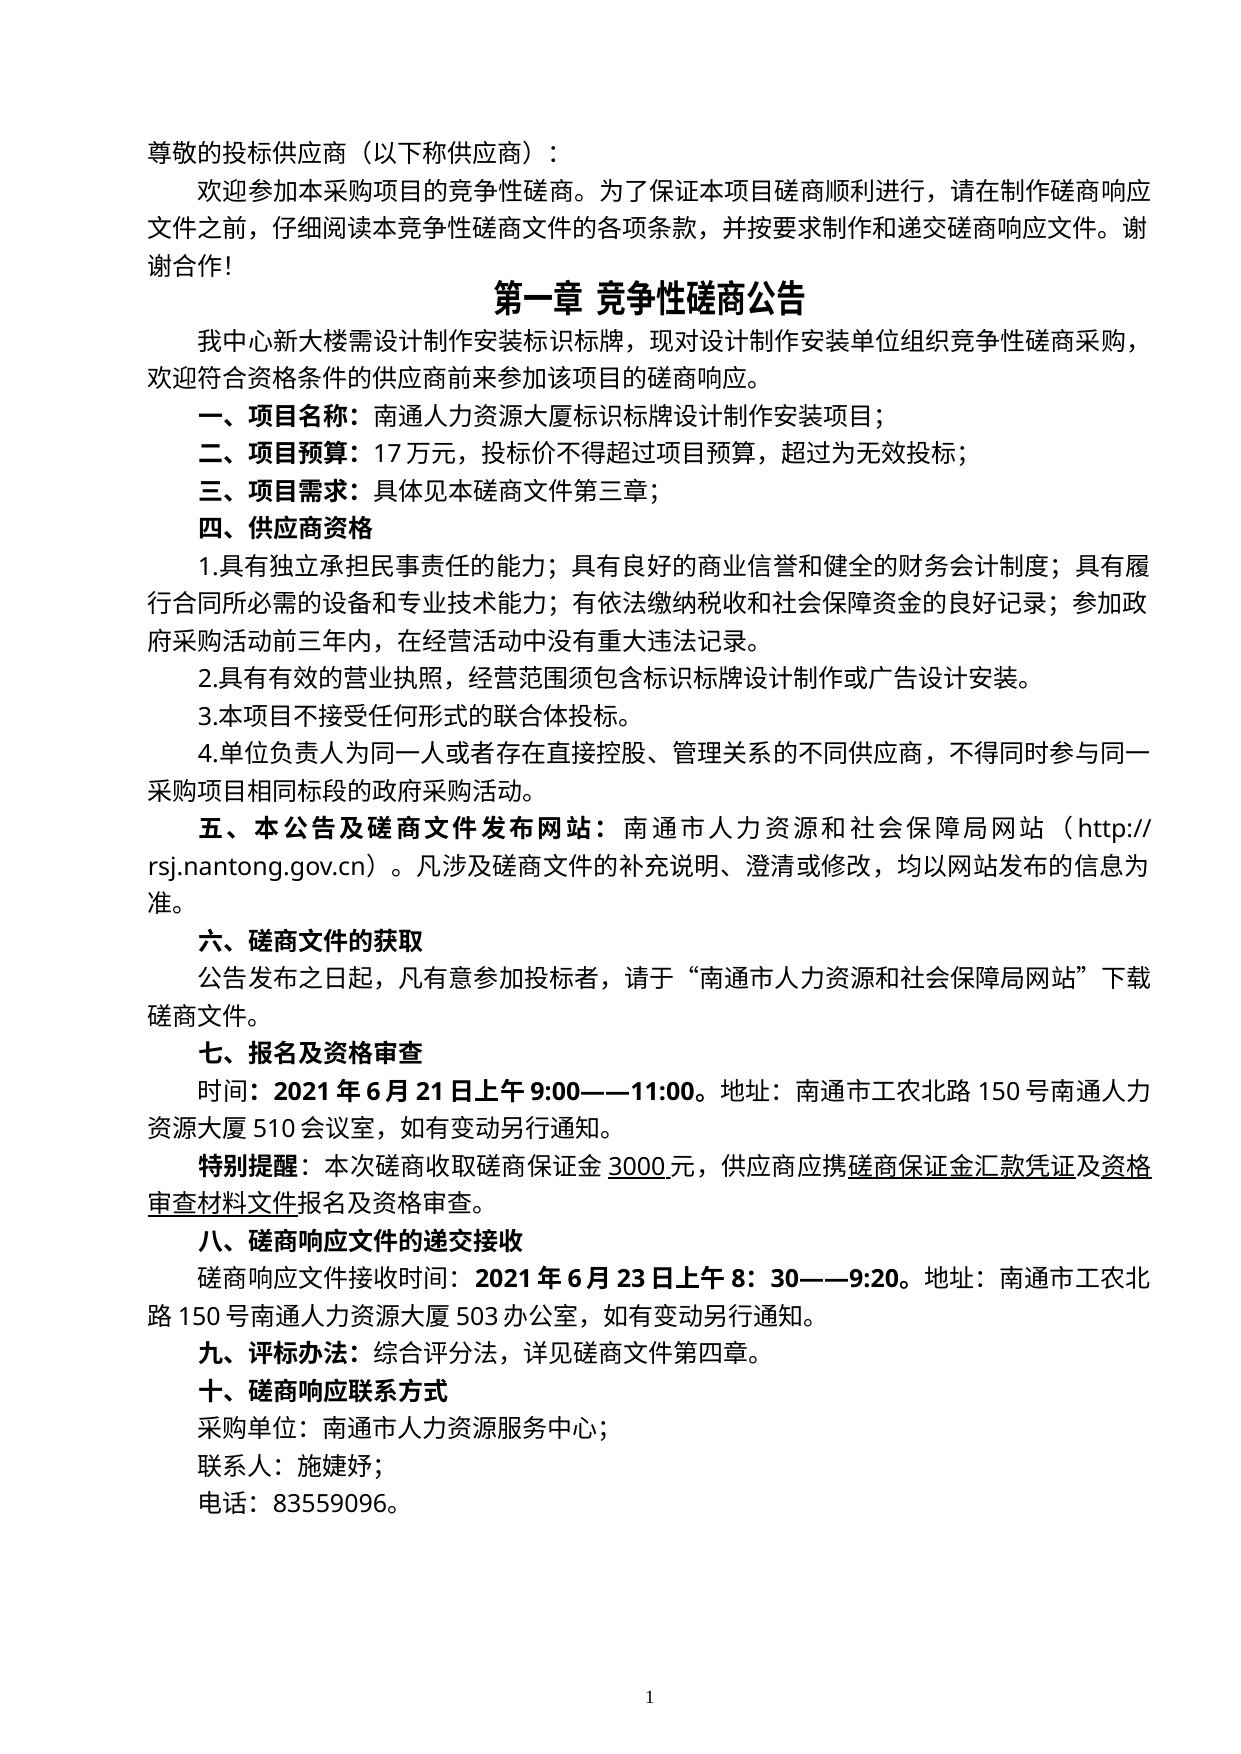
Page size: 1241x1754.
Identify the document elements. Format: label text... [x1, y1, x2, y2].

text 六、磋商文件的获取 [148, 920, 1152, 958]
text 第一章 竞争性磋商公告 [148, 283, 1152, 320]
text 3.本项目不接受任何形式的联合体投标。 [148, 695, 1152, 733]
text 4.单位负责人为同一人或者存在直接控股、管理关系的不同供应商，不得同时参与同一采购项目相同标段的政府采购活动。 [148, 733, 1152, 808]
text 我中心新大楼需设计制作安装标识标牌，现对设计制作安装单位组织竞争性磋商采购，欢迎符合资格条件的供应商前来参加该项目的磋商响应。 [148, 320, 1152, 395]
text 欢迎参加本采购项目的竞争性磋商。为了保证本项目磋商顺利进行，请在制作磋商响应文件之前，仔细阅读本竞争性磋商文件的各项条款，并按要求制作和递交磋商响应文件。谢谢合作！ [148, 170, 1152, 283]
text 二、项目预算：17万元，投标价不得超过项目预算，超过为无效投标； [148, 433, 1152, 470]
text 四、供应商资格 [148, 508, 1152, 545]
text 联系人：施婕妤； [148, 1445, 1152, 1483]
text 九、评标办法：综合评分法，详见磋商文件第四章。 [148, 1333, 1152, 1370]
text 三、项目需求：具体见本磋商文件第三章； [148, 470, 1152, 508]
text 磋商响应文件接收时间：2021年6月23日上午8：30——9:20。地址：南通市工农北路150号南通人力资源大厦503办公室，如有变动另行通知。 [148, 1258, 1152, 1333]
text 采购单位：南通市人力资源服务中心； [148, 1408, 1152, 1445]
list 磋商响应文件的递交接收 [148, 1220, 1152, 1258]
list 时间：2021年6月21日上午9:00——11:00。地址：南通市工农北路150号南通人力资源大厦510会议室，如有变动另行通知。 [148, 1070, 1152, 1145]
text 一、项目名称：南通人力资源大厦标识标牌设计制作安装项目； [148, 395, 1152, 433]
text 电话：83559096。 [148, 1483, 1152, 1520]
text 特别提醒：本次磋商收取磋商保证金3000元，供应商应携磋商保证金汇款凭证及资格审查材料文件报名及资格审查。 [148, 1145, 1152, 1220]
list 报名及资格审查 [148, 1033, 1152, 1070]
text 十、磋商响应联系方式 [148, 1370, 1152, 1408]
text 公告发布之日起，凡有意参加投标者，请于“南通市人力资源和社会保障局网站”下载磋商文件。 [148, 958, 1152, 1033]
text 五、本公告及磋商文件发布网站：南通市人力资源和社会保障局网站（http://rsj.nantong.gov.cn）。凡涉及磋商文件的补充说明、澄清或修改，均以网站发布的信息为准。 [148, 808, 1152, 920]
text 2.具有有效的营业执照，经营范围须包含标识标牌设计制作或广告设计安装。 [148, 658, 1152, 695]
text 尊敬的投标供应商（以下称供应商）： [148, 133, 1152, 170]
text 1.具有独立承担民事责任的能力；具有良好的商业信誉和健全的财务会计制度；具有履行合同所必需的设备和专业技术能力；有依法缴纳税收和社会保障资金的良好记录；参加政府采购活动前三年内，在经营活动中没有重大违法记录。 [148, 545, 1152, 658]
